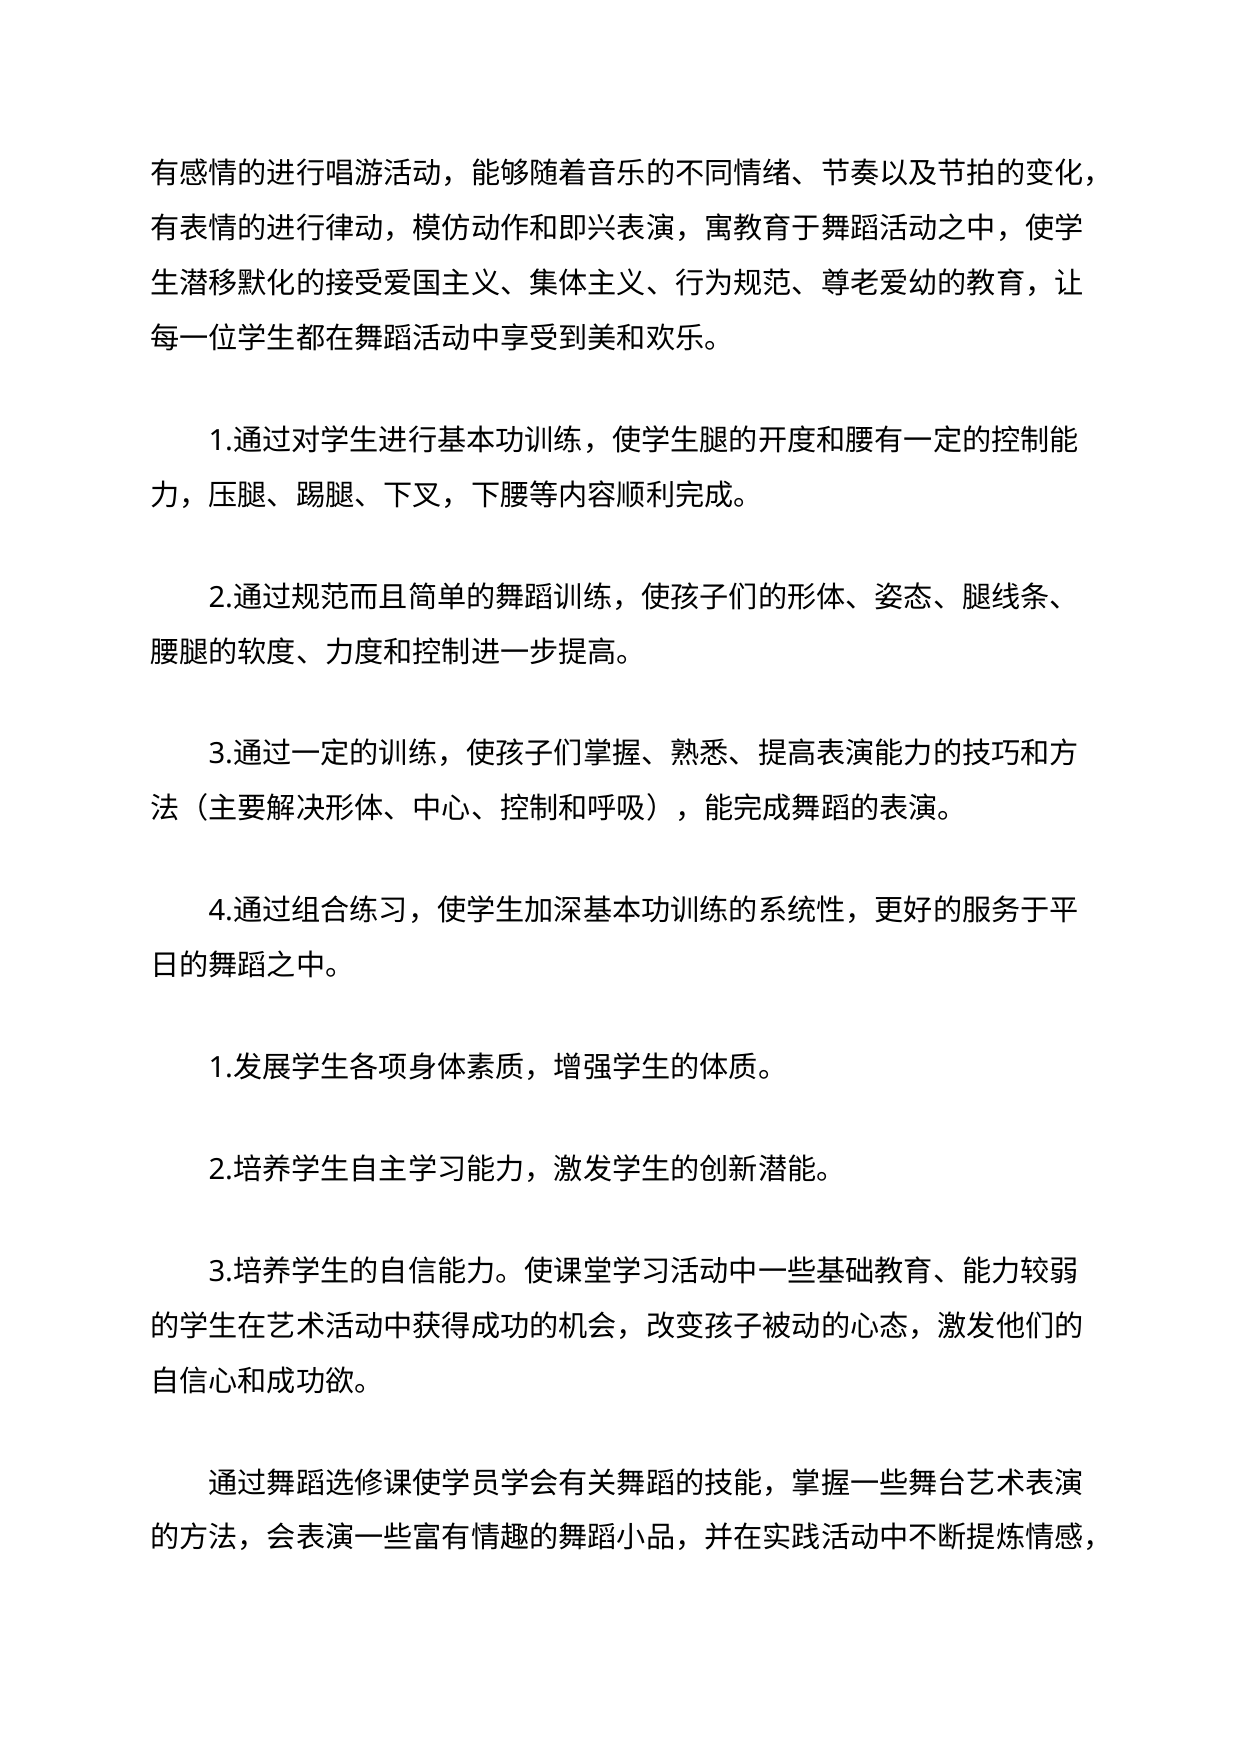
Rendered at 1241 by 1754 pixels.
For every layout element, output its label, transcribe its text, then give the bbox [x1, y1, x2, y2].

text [150, 1459, 1090, 1556]
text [150, 150, 1090, 357]
text 2.通过规范而且简单的舞蹈训练，使孩子们的形体、姿态、腿线条、腰腿的软度、力度和控制进一步提高。 [150, 573, 1090, 671]
text 3.培养学生的自信能力。使课堂学习活动中一些基础教育、能力较弱的学生在艺术活动中获得成功的机会，改变孩子被动的心态，激发他们的自信心和成功欲。 [150, 1247, 1090, 1400]
text 4.通过组合练习，使学生加深基本功训练的系统性，更好的服务于平日的舞蹈之中。 [150, 887, 1090, 984]
text 1.通过对学生进行基本功训练，使学生腿的开度和腰有一定的控制能力，压腿、踢腿、下叉，下腰等内容顺利完成。 [150, 416, 1090, 514]
text 1.发展学生各项身体素质，增强学生的体质。 [150, 1043, 1090, 1086]
text 3.通过一定的训练，使孩子们掌握、熟悉、提高表演能力的技巧和方法（主要解决形体、中心、控制和呼吸），能完成舞蹈的表演。 [150, 730, 1090, 827]
text 2.培养学生自主学习能力，激发学生的创新潜能。 [150, 1146, 1090, 1188]
